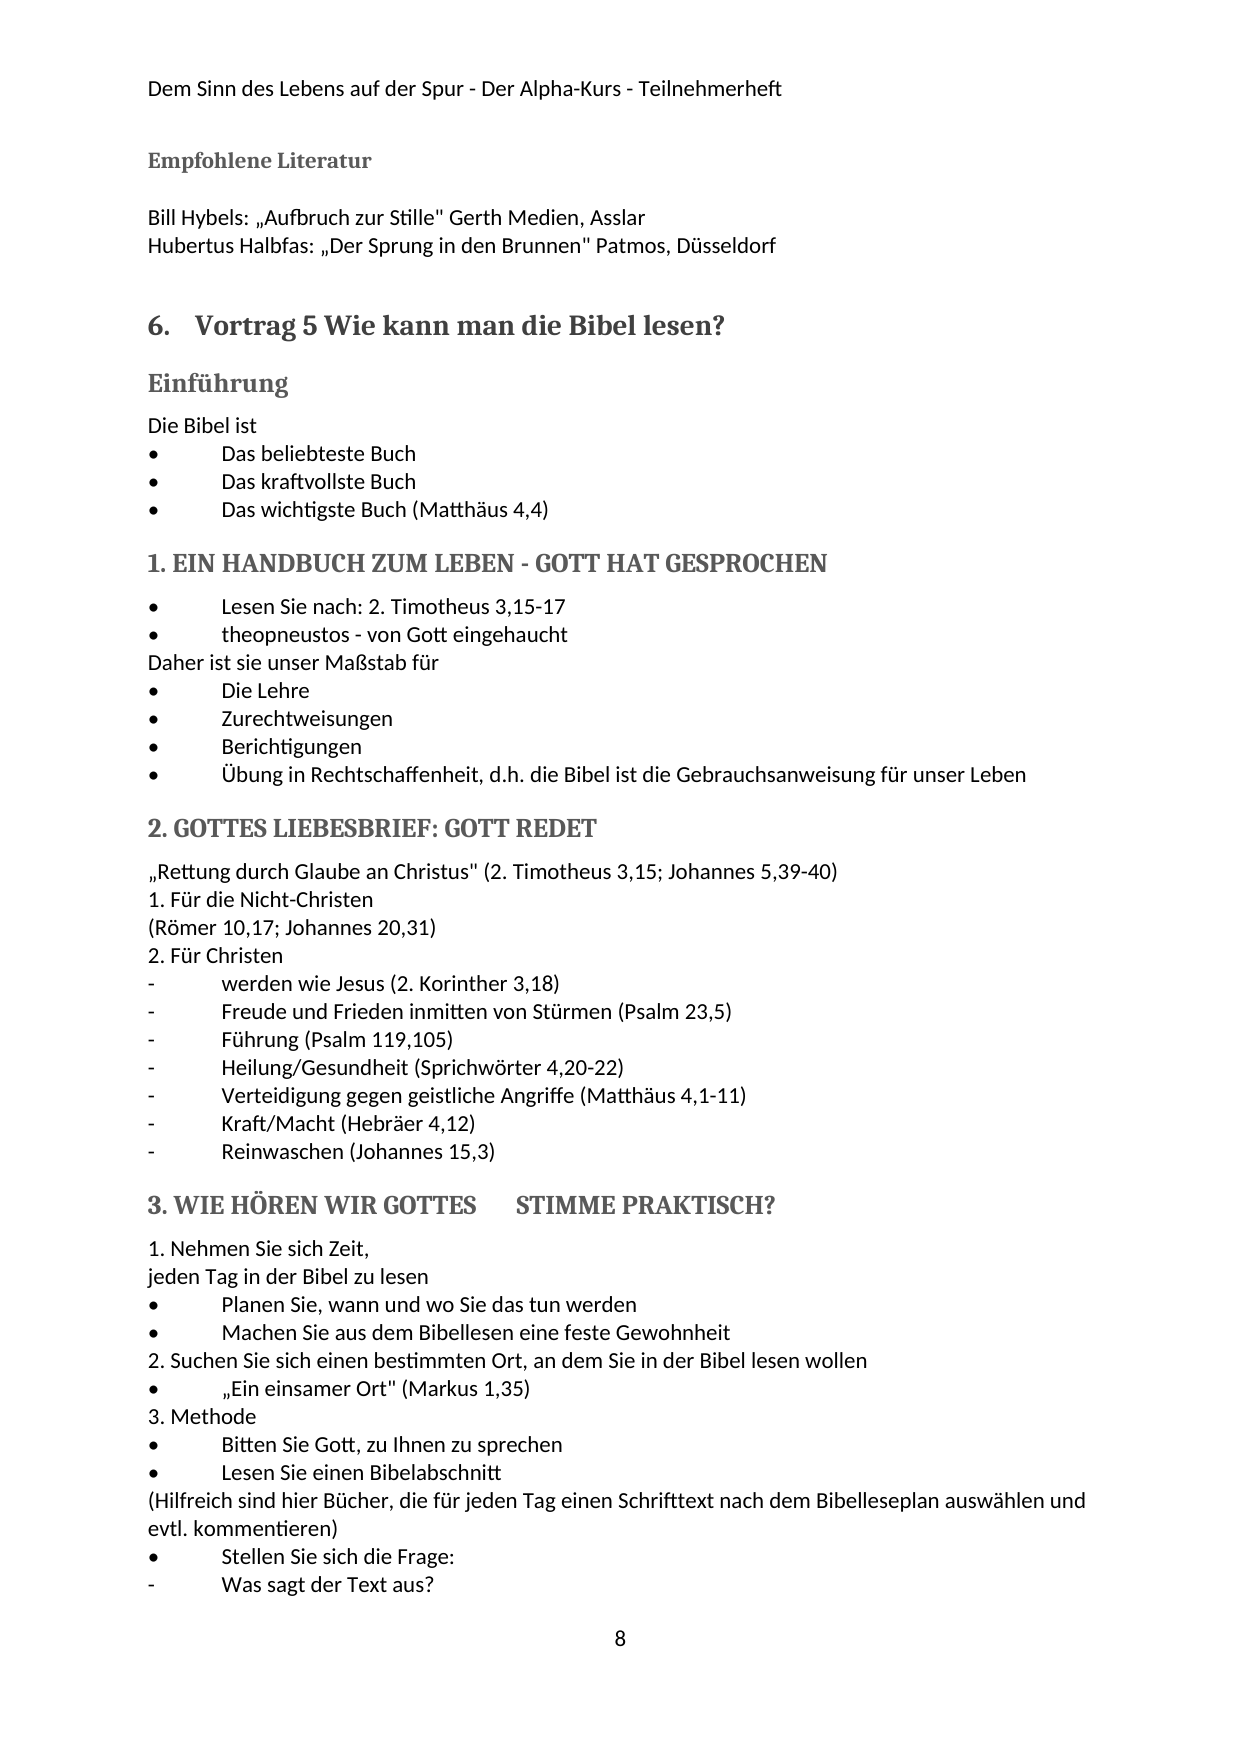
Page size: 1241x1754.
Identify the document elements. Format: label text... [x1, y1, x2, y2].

text • theopneustos - von Gott eingehaucht [148, 620, 1093, 648]
text „Rettung durch Glaube an Christus" (2. Timotheus 3,15; Johannes 5,39-40) [148, 857, 1093, 885]
text 1. Nehmen Sie sich Zeit, [148, 1234, 1093, 1262]
subtitle Einführung [148, 368, 1093, 399]
text • Das kraftvollste Buch [148, 467, 1093, 495]
subtitle 1. EIN HANDBUCH ZUM LEBEN - GOTT HAT GESPROCHEN [148, 548, 1093, 579]
subtitle Empfohlene Literatur [148, 148, 1093, 174]
text - werden wie Jesus (2. Korinther 3,18) [148, 969, 1093, 997]
text - Heilung/Gesundheit (Sprichwörter 4,20-22) [148, 1053, 1093, 1081]
text 2. Für Christen [148, 941, 1093, 969]
text - Kraft/Macht (Hebräer 4,12) [148, 1109, 1093, 1137]
text - Was sagt der Text aus? [148, 1570, 1093, 1598]
text • Stellen Sie sich die Frage: [148, 1542, 1093, 1570]
text jeden Tag in der Bibel zu lesen [148, 1262, 1093, 1290]
text • Übung in Rechtschaffenheit, d.h. die Bibel ist die Gebrauchsanweisung für unser Leben [148, 760, 1093, 788]
text 3. Methode [148, 1402, 1093, 1430]
text • Das beliebteste Buch [148, 439, 1093, 467]
text • Machen Sie aus dem Bibellesen eine feste Gewohnheit [148, 1318, 1093, 1346]
text • Die Lehre [148, 676, 1093, 704]
subtitle Vortrag 5 Wie kann man die Bibel lesen? [148, 309, 1093, 343]
text • Zurechtweisungen [148, 704, 1093, 732]
text • Bitten Sie Gott, zu Ihnen zu sprechen [148, 1430, 1093, 1458]
text Bill Hybels: „Aufbruch zur Stille" Gerth Medien, Asslar [148, 203, 1093, 231]
text (Hilfreich sind hier Bücher, die für jeden Tag einen Schrifttext nach dem Bibelleseplan auswählen und evtl. kommentieren) [148, 1486, 1093, 1542]
text - Freude und Frieden inmitten von Stürmen (Psalm 23,5) [148, 997, 1093, 1025]
text Hubertus Halbfas: „Der Sprung in den Brunnen" Patmos, Düsseldorf [148, 231, 1093, 259]
text • Lesen Sie nach: 2. Timotheus 3,15-17 [148, 592, 1093, 620]
text - Führung (Psalm 119,105) [148, 1025, 1093, 1053]
text • „Ein einsamer Ort" (Markus 1,35) [148, 1374, 1093, 1402]
text Die Bibel ist [148, 411, 1093, 439]
text 1. Für die Nicht-Christen [148, 885, 1093, 913]
text - Verteidigung gegen geistliche Angriffe (Matthäus 4,1-11) [148, 1081, 1093, 1109]
text • Planen Sie, wann und wo Sie das tun werden [148, 1290, 1093, 1318]
text 2. Suchen Sie sich einen bestimmten Ort, an dem Sie in der Bibel lesen wollen [148, 1346, 1093, 1374]
text (Römer 10,17; Johannes 20,31) [148, 913, 1093, 941]
text Daher ist sie unser Maßstab für [148, 648, 1093, 676]
text • Das wichtigste Buch (Matthäus 4,4) [148, 495, 1093, 523]
subtitle 3. WIE HÖREN WIR GOTTES STIMME PRAKTISCH? [148, 1190, 1093, 1221]
text • Berichtigungen [148, 732, 1093, 760]
text • Lesen Sie einen Bibelabschnitt [148, 1458, 1093, 1486]
text - Reinwaschen (Johannes 15,3) [148, 1137, 1093, 1165]
subtitle 2. GOTTES LIEBESBRIEF: GOTT REDET [148, 813, 1093, 844]
